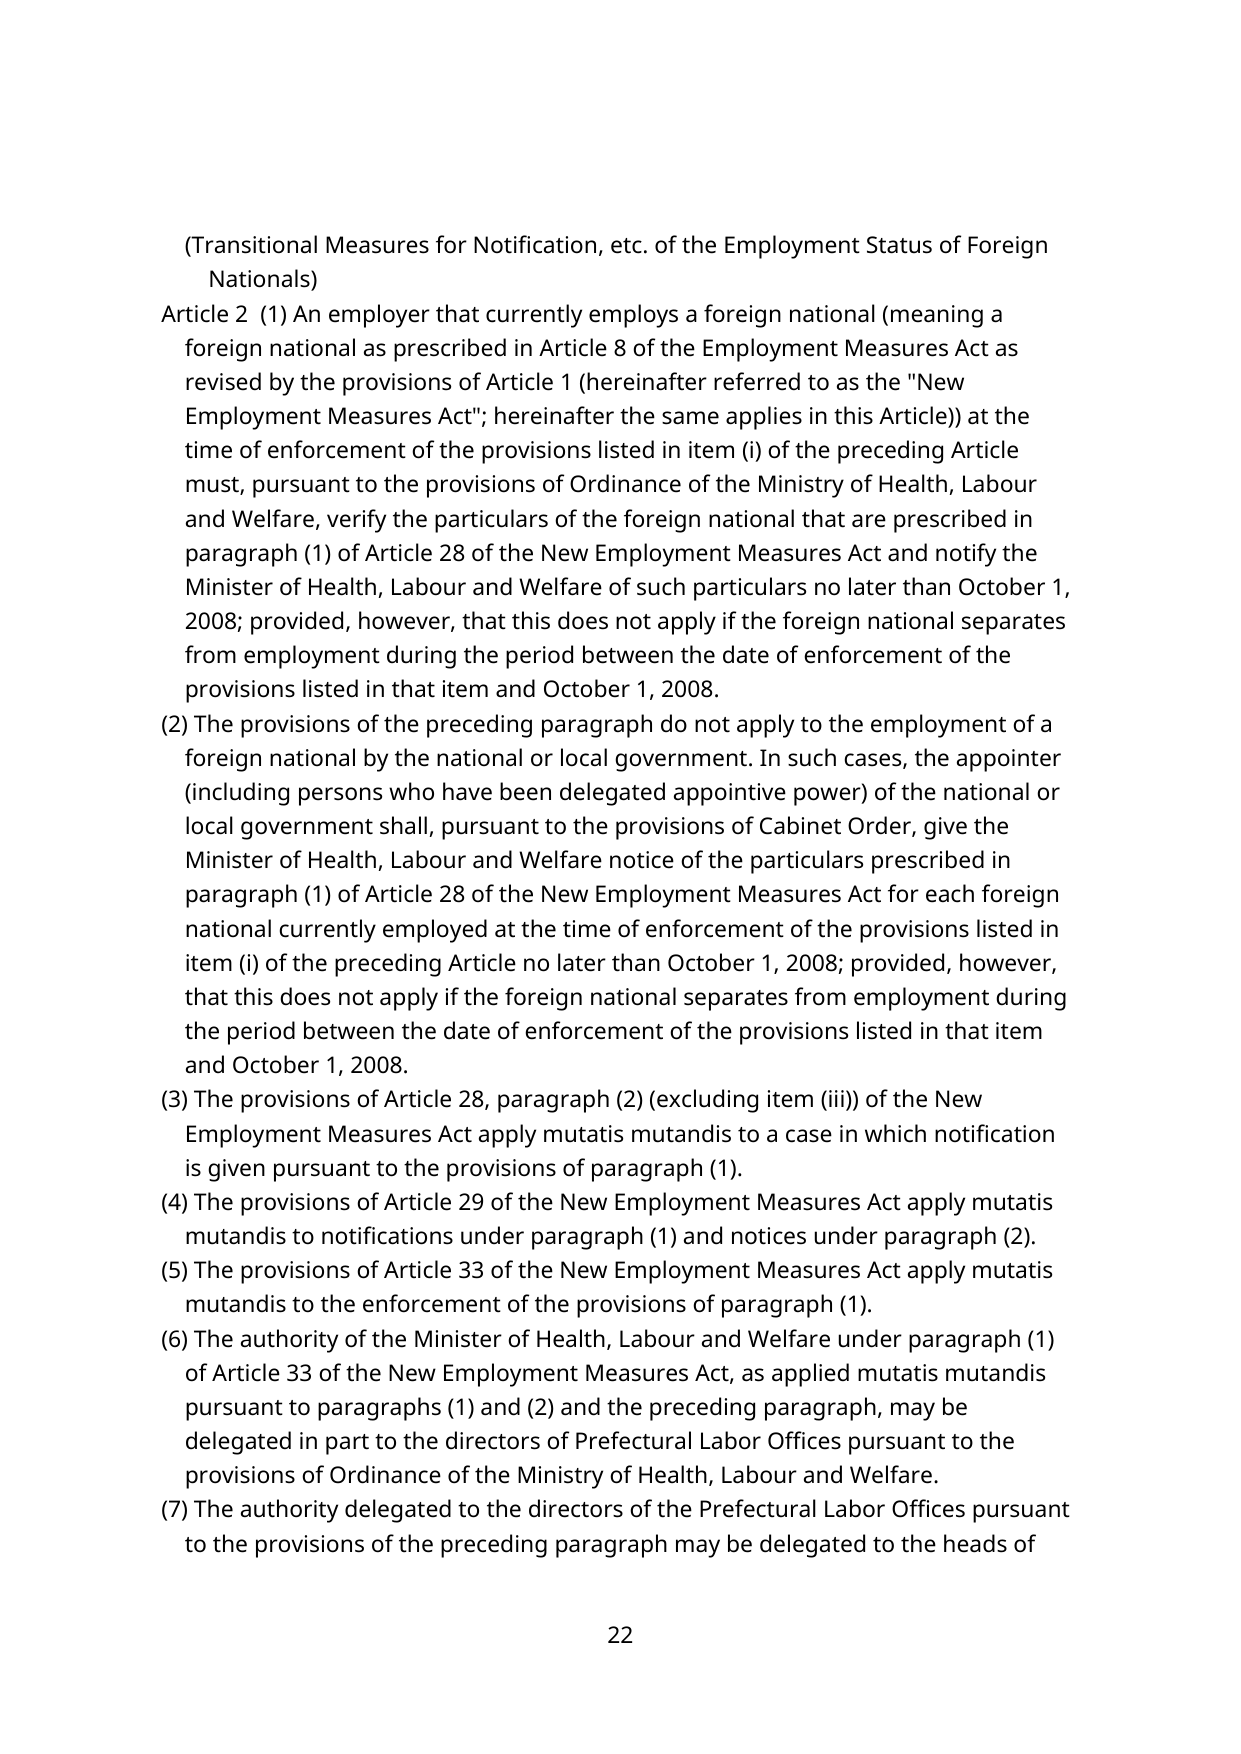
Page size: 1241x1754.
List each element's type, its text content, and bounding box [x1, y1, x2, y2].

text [161, 1492, 1079, 1560]
text Article 2 (1) An employer that currently employs a foreign national (meaning a foreign national as prescribed in Article 8 of the Employment Measures Act as revised by the provisions of Article 1 (hereinafter referred to as the "New Employment Measures Act"; hereinafter the same applies in this Article)) at the time of enforcement of the provisions listed in item (i) of the preceding Article must, pursuant to the provisions of Ordinance of the Ministry of Health, Labour and Welfare, verify the particulars of the foreign national that are prescribed in paragraph (1) of Article 28 of the New Employment Measures Act and notify the Minister of Health, Labour and Welfare of such particulars no later than October 1, 2008; provided, however, that this does not apply if the foreign national separates from employment during the period between the date of enforcement of the provisions listed in that item and October 1, 2008. [161, 296, 1079, 706]
text (Transitional Measures for Notification, etc. of the Employment Status of Foreign Nationals) [184, 228, 1079, 296]
text (5) The provisions of Article 33 of the New Employment Measures Act apply mutatis mutandis to the enforcement of the provisions of paragraph (1). [161, 1253, 1079, 1321]
text (3) The provisions of Article 28, paragraph (2) (excluding item (iii)) of the New Employment Measures Act apply mutatis mutandis to a case in which notification is given pursuant to the provisions of paragraph (1). [161, 1082, 1079, 1184]
text (2) The provisions of the preceding paragraph do not apply to the employment of a foreign national by the national or local government. In such cases, the appointer (including persons who have been delegated appointive power) of the national or local government shall, pursuant to the provisions of Cabinet Order, give the Minister of Health, Labour and Welfare notice of the particulars prescribed in paragraph (1) of Article 28 of the New Employment Measures Act for each foreign national currently employed at the time of enforcement of the provisions listed in item (i) of the preceding Article no later than October 1, 2008; provided, however, that this does not apply if the foreign national separates from employment during the period between the date of enforcement of the provisions listed in that item and October 1, 2008. [161, 706, 1079, 1082]
text (6) The authority of the Minister of Health, Labour and Welfare under paragraph (1) of Article 33 of the New Employment Measures Act, as applied mutatis mutandis pursuant to paragraphs (1) and (2) and the preceding paragraph, may be delegated in part to the directors of Prefectural Labor Offices pursuant to the provisions of Ordinance of the Ministry of Health, Labour and Welfare. [161, 1321, 1079, 1492]
text (4) The provisions of Article 29 of the New Employment Measures Act apply mutatis mutandis to notifications under paragraph (1) and notices under paragraph (2). [161, 1184, 1079, 1253]
